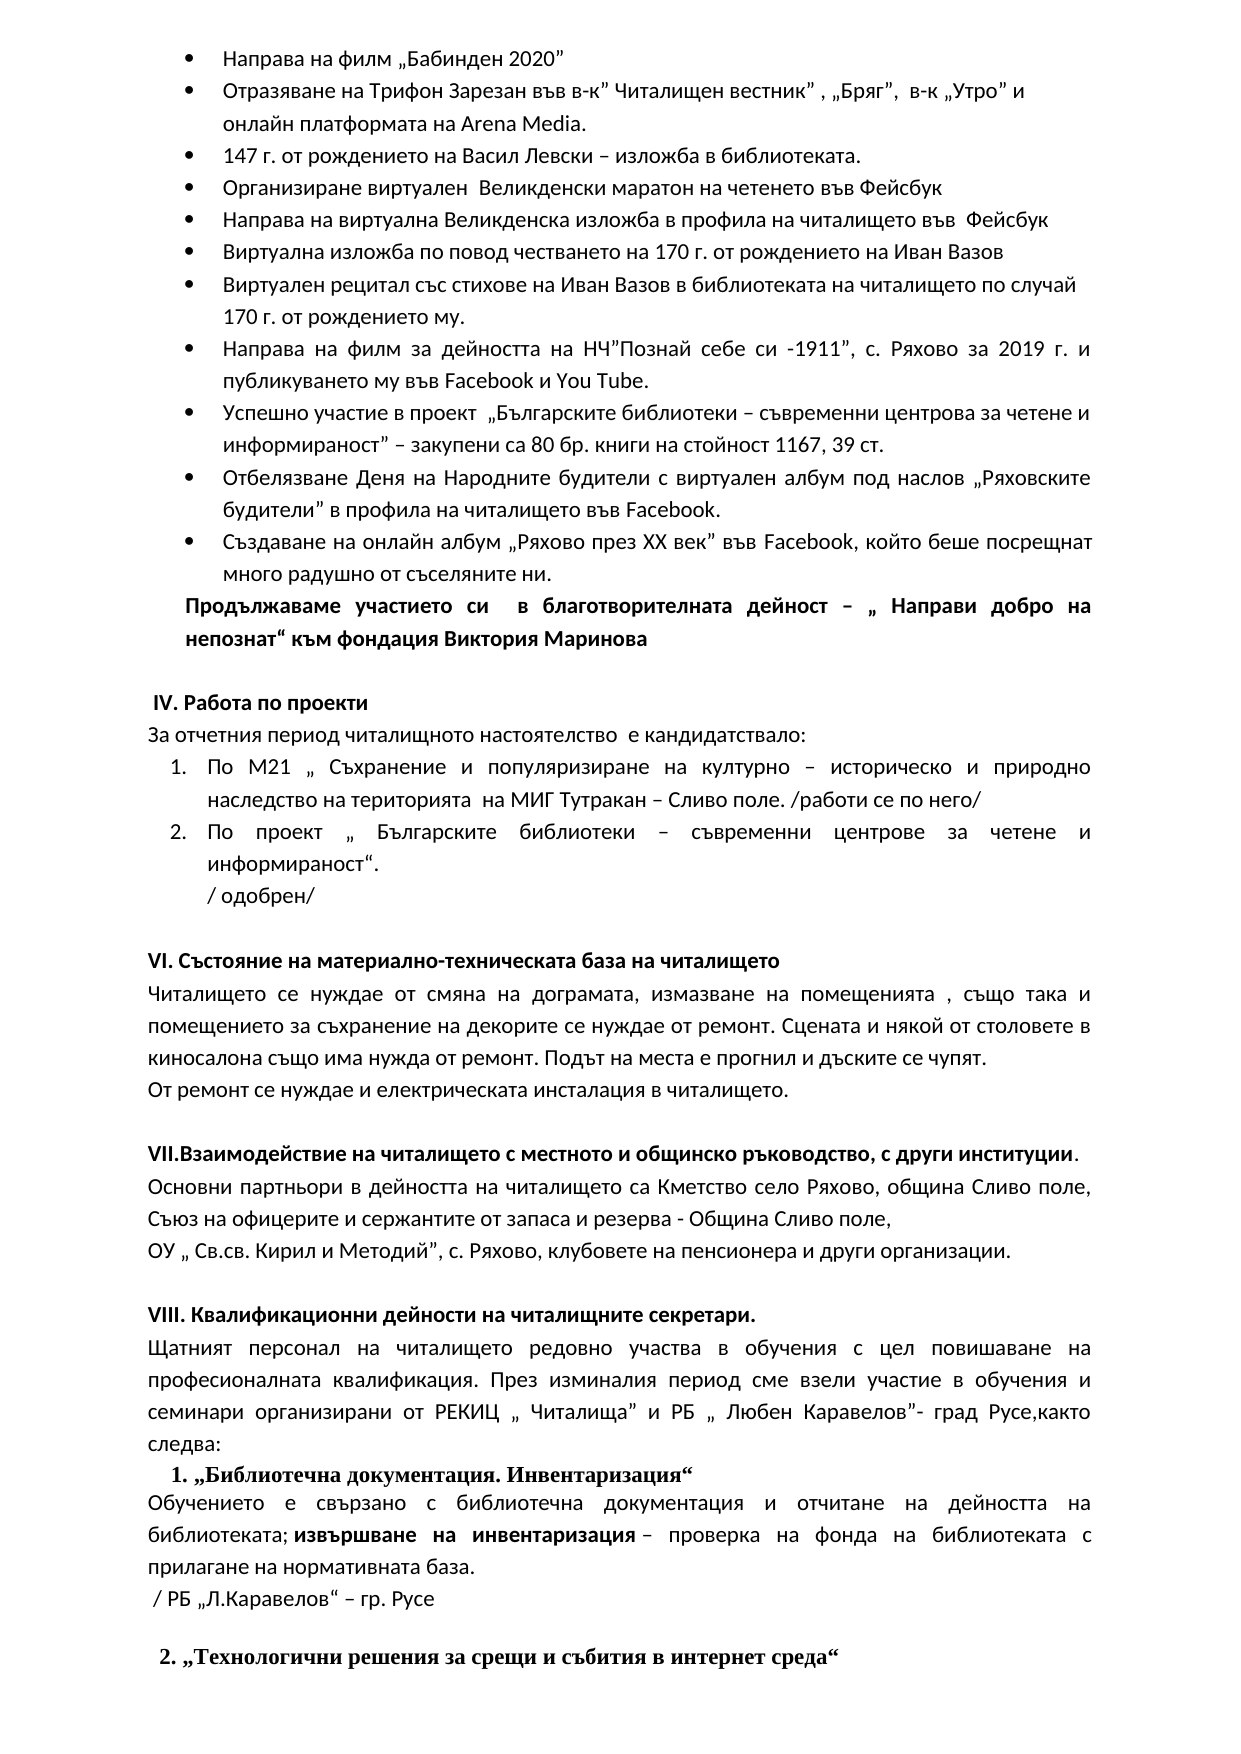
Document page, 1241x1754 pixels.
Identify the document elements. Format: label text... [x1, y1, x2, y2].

text Основни партньори в дейността на читалището са Кметство село Ряхово, община Сливо поле, Съюз на офицерите и сержантите от запаса и резерва - Община Сливо поле, [148, 1172, 1093, 1232]
list Направа на виртуална Великденска изложба в профила на читалището във Фейсбук [185, 205, 1093, 233]
text 2. „Технологични решения за срещи и събития в интернет среда“ [148, 1643, 1093, 1669]
text Читалището се нуждае от смяна на дограмата, измазване на помещенията , също така и помещението за съхранение на декорите се нуждае от ремонт. Сцената и някой от столовете в киносалона също има нужда от ремонт. Подът на места е прогнил и дъските се чупят. [148, 979, 1093, 1071]
text VІ. Състояние на материално-техническата база на читалището [148, 946, 1093, 974]
list Създаване на онлайн албум „Ряхово през ХХ век” във Facebook, който беше посрещнат много радушно от съселяните ни. [185, 527, 1093, 587]
list Направа на филм за дейността на НЧ”Познай себе си -1911”, с. Ряхово за 2019 г. и публикуването му във Facebook и You Tube. [185, 334, 1093, 394]
text VІІІ. Квалификационни дейности на читалищните секретари. [148, 1301, 1093, 1328]
text От ремонт се нуждае и електрическата инсталация в читалището. [148, 1075, 1093, 1103]
text Обучението е свързано с библиотечна документация и отчитане на дейността на библиотеката; извършване на инвентаризация – проверка на фонда на библиотеката с прилагане на нормативната база. [148, 1488, 1093, 1580]
text VІІ.Взаимодействие на читалището с местното и общинско ръководство, с други институции. [148, 1139, 1093, 1168]
list 147 г. от рождението на Васил Левски – изложба в библиотеката. [185, 141, 1093, 169]
text Продължаваме участието си в благотворителната дейност – „ Направи добро на непознат“ към фондация Виктория Маринова [185, 592, 1093, 652]
text Щатният персонал на читалището редовно участва в обучения с цел повишаване на професионалната квалификация. През изминалия период сме взели участие в обучения и семинари организирани от РЕКИЦ „ Читалища” и РБ „ Любен Каравелов”- град Русе,както следва: [148, 1333, 1093, 1457]
list Отразяване на Трифон Зарезан във в-к” Читалищен вестник” , „Бряг”, в-к „Утро” и онлайн платформата на Arena Media. [185, 77, 1093, 137]
list Виртуален рецитал със стихове на Иван Вазов в библиотеката на читалището по случай 170 г. от рождението му. [185, 270, 1093, 330]
list Организиране виртуален Великденски маратон на четенето във Фейсбук [820, 173, 1093, 201]
text ОУ „ Св.св. Кирил и Методий”, с. Ряхово, клубовете на пенсионера и други организации. [148, 1236, 1093, 1264]
list Направа на филм „Бабинден 2020” [185, 44, 1093, 72]
text За отчетния период читалищното настоятелство е кандидатствало: [148, 720, 1093, 748]
text / РБ „Л.Каравелов“ – гр. Русе [148, 1584, 1093, 1612]
list По М21 „ Съхранение и популяризиране на културно – историческо и природно наследство на територията на МИГ Тутракан – Сливо поле. /работи се по него/ [169, 752, 1093, 813]
list Успешно участие в проект „Българските библиотеки – съвременни центрова за четене и информираност” – закупени са 80 бр. книги на стойност 1167, 39 ст. [185, 398, 1093, 459]
list По проект „ Българските библиотеки – съвременни центрове за четене и информираност“. [169, 817, 1093, 877]
text / одобрен/ [207, 881, 1093, 909]
text 1. „Библиотечна документация. Инвентаризация“ [148, 1461, 1093, 1488]
list Отбелязване Деня на Народните будители с виртуален албум под наслов „Ряховските будители” в профила на читалището във Facebook. [185, 463, 1093, 523]
list Виртуална изложба по повод честването на 170 г. от рождението на Иван Вазов [185, 237, 1093, 266]
list Организиране виртуален Великденски маратон на четенето във Фейсбук [185, 173, 479, 201]
text ІV. Работа по проекти [148, 688, 1093, 716]
